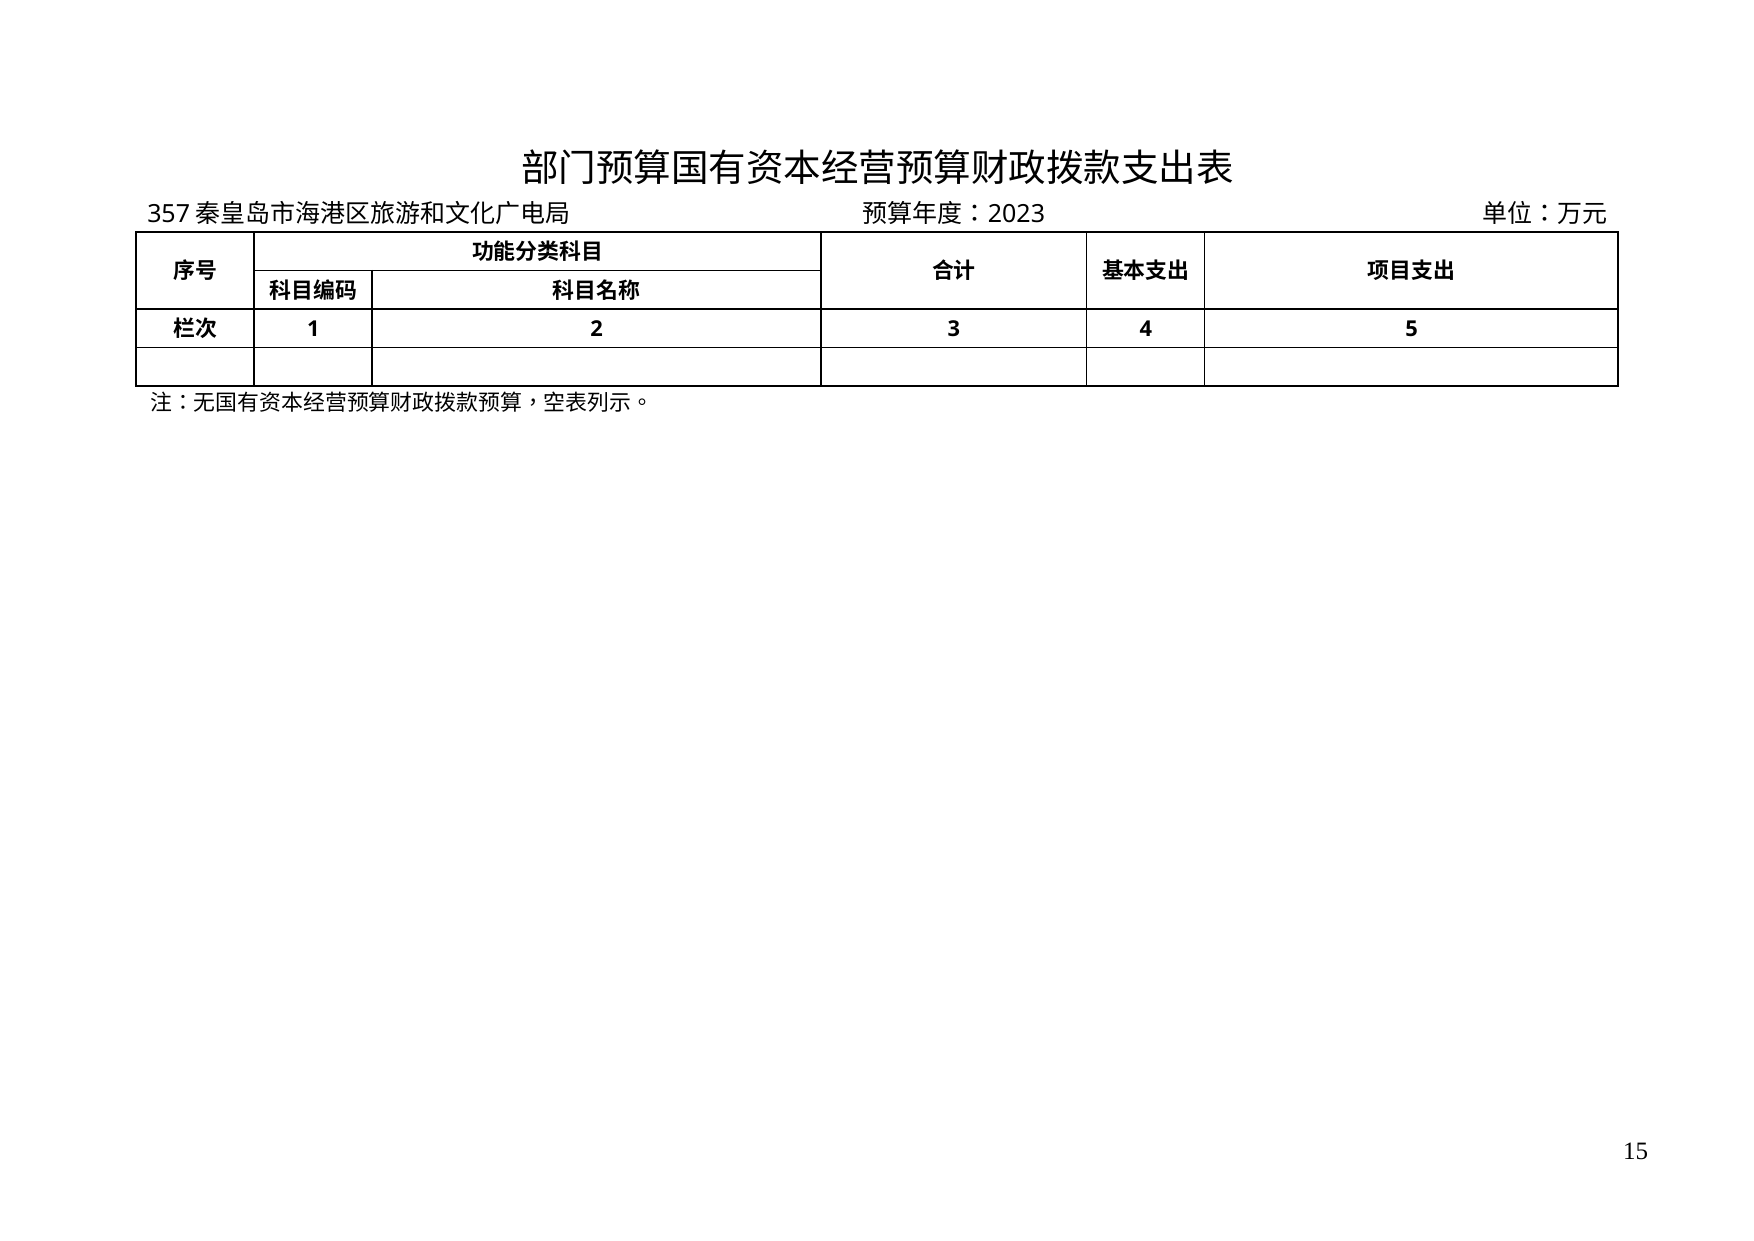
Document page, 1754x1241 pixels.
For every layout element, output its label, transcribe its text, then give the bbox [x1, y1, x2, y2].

table_cell 3 [822, 310, 1086, 347]
table_cell 2 [373, 310, 820, 347]
table_cell [822, 348, 1086, 385]
table_cell 功能分类科目 [255, 233, 820, 270]
table_header 预算年度：2023 [822, 195, 1086, 231]
table_cell [255, 348, 371, 385]
table_cell [1205, 348, 1617, 385]
table_cell [1087, 348, 1204, 385]
table_cell 项目支出 [1205, 233, 1617, 308]
text 部门预算国有资本经营预算财政拨款支出表 [106, 142, 1648, 193]
table_header 357秦皇岛市海港区旅游和文化广电局 [137, 195, 820, 231]
table_cell 5 [1205, 310, 1617, 347]
table_cell 基本支出 [1087, 233, 1204, 308]
table_cell [137, 348, 253, 385]
table_cell 科目编码 [255, 271, 371, 308]
table_cell 序号 [137, 233, 253, 308]
table_header 单位：万元 [1087, 195, 1617, 231]
table_cell 合计 [822, 233, 1086, 308]
table_cell 栏次 [137, 310, 253, 347]
table_cell [373, 348, 820, 385]
text 注：无国有资本经营预算财政拨款预算，空表列示。 [106, 387, 1648, 416]
table_cell 1 [255, 310, 371, 347]
table_cell 科目名称 [373, 271, 820, 308]
table_cell 4 [1087, 310, 1204, 347]
